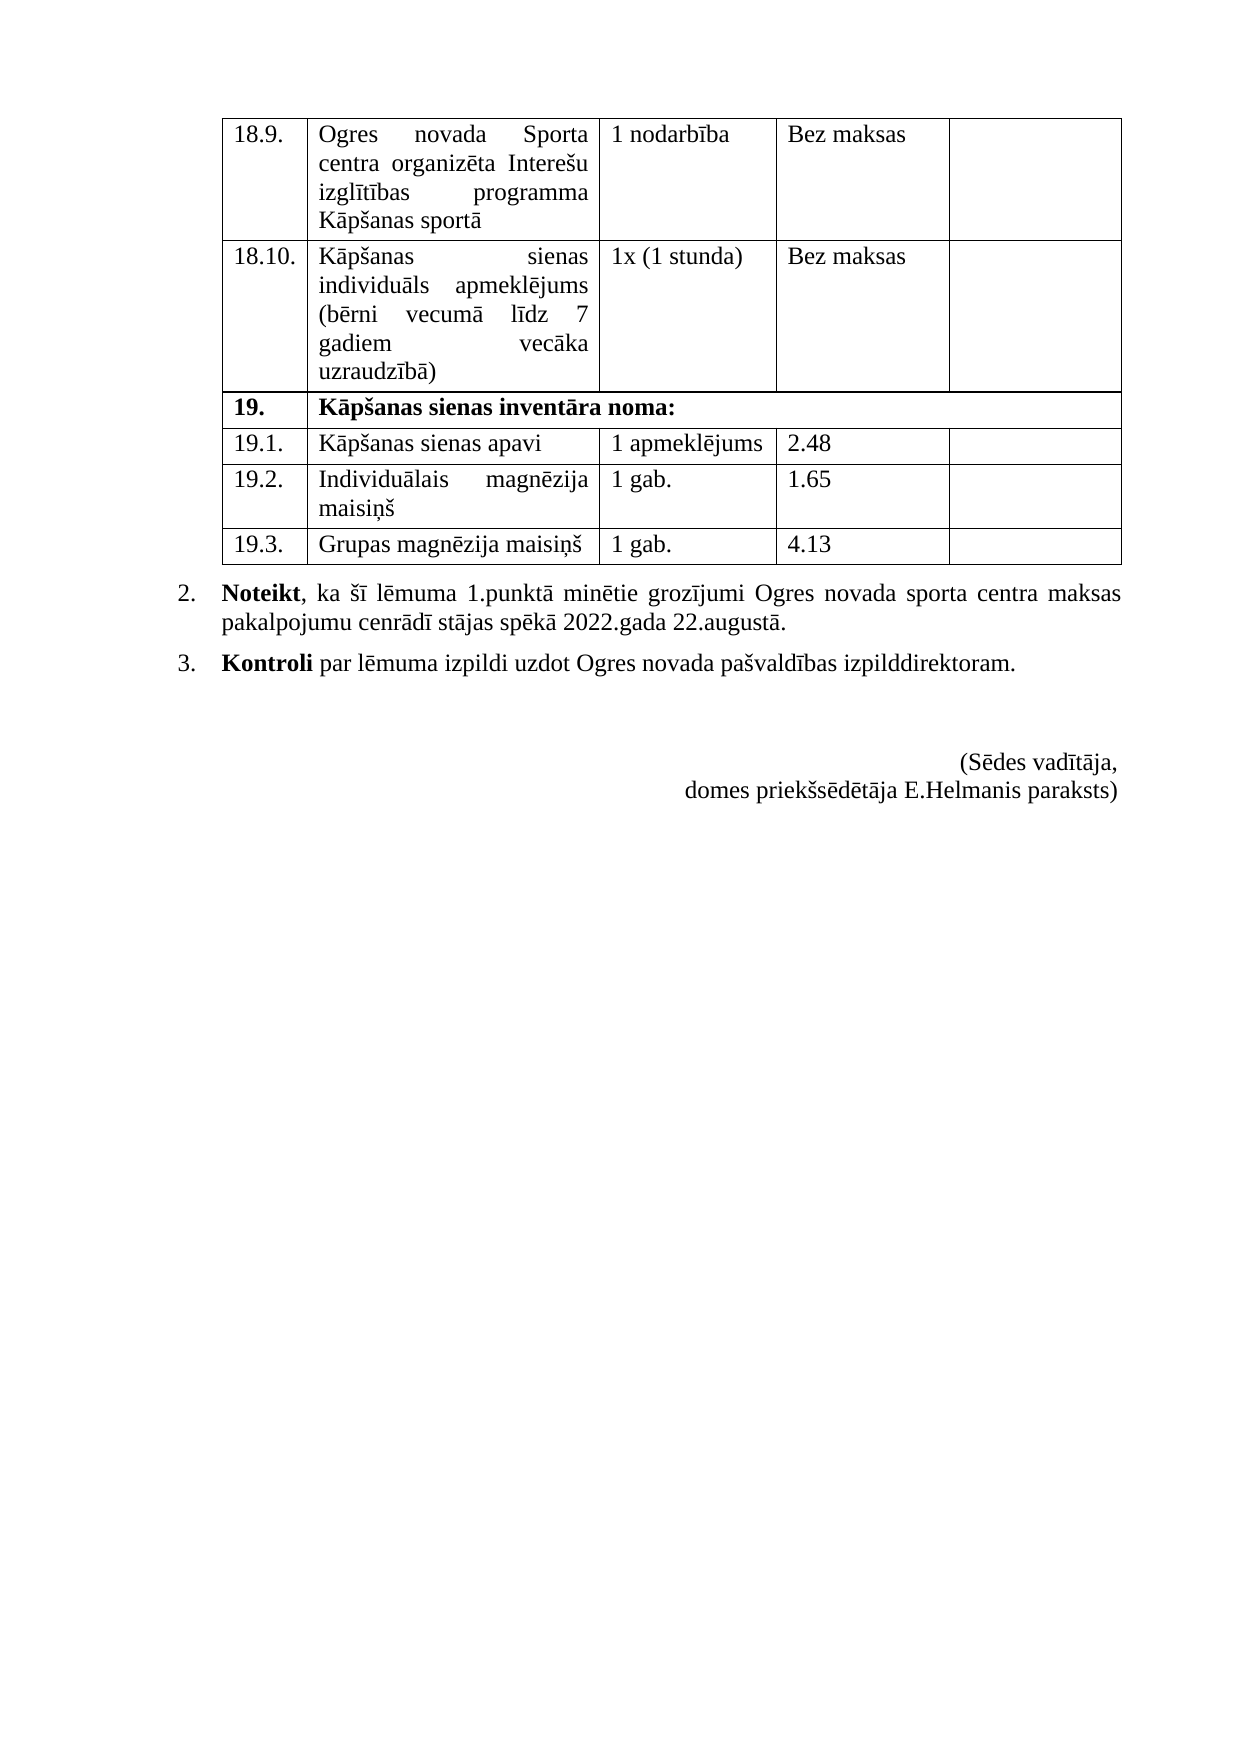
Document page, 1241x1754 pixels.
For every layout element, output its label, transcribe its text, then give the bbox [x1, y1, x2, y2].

table_cell 1x (1 stunda) [600, 241, 776, 391]
table_cell 1 gab. [600, 465, 776, 528]
table_cell 1 nodarbība [600, 119, 776, 240]
table_cell [950, 465, 1121, 528]
table_cell [950, 429, 1121, 463]
table_cell [950, 241, 1121, 391]
text (Sēdes vadītāja, [177, 747, 1118, 775]
table_cell [950, 119, 1121, 240]
table_cell 19. [223, 393, 307, 427]
table_cell Kāpšanas sienas apavi [308, 429, 599, 463]
table_cell Bez maksas [777, 119, 949, 240]
text domes priekšsēdētāja E.Helmanis paraksts) [177, 775, 1118, 804]
table_cell 18.9. [223, 119, 307, 240]
table_cell 2.48 [777, 429, 949, 463]
table_cell 19.2. [223, 465, 307, 528]
list Noteikt, ka šī lēmuma 1.punktā minētie grozījumi Ogres novada sporta centra maksas pakalpojumu cenrādī stājas spēkā 2022.gada 22.augustā. [177, 578, 1122, 635]
table_cell [950, 529, 1121, 564]
table_cell 19.3. [223, 529, 307, 564]
list Kontroli par lēmuma izpildi uzdot Ogres novada pašvaldības izpilddirektoram. [177, 648, 1122, 677]
table_cell Ogres novada Sporta centra organizēta Interešu izglītības programma Kāpšanas sportā [308, 119, 599, 240]
table_cell 1.65 [777, 465, 949, 528]
table_cell 18.10. [223, 241, 307, 391]
table_cell 4.13 [777, 529, 949, 564]
table_cell Kāpšanas sienas inventāra noma: [308, 393, 1121, 427]
table_cell Individuālais magnēzija maisiņš [308, 465, 599, 528]
table_cell 19.1. [223, 429, 307, 463]
table_cell Bez maksas [777, 241, 949, 391]
table_cell 1 gab. [600, 529, 776, 564]
table_cell Grupas magnēzija maisiņš [308, 529, 599, 564]
table_cell 1 apmeklējums [600, 429, 776, 463]
table_cell Kāpšanas sienas individuāls apmeklējums (bērni vecumā līdz 7 gadiem vecāka uzraudzībā) [308, 241, 599, 391]
